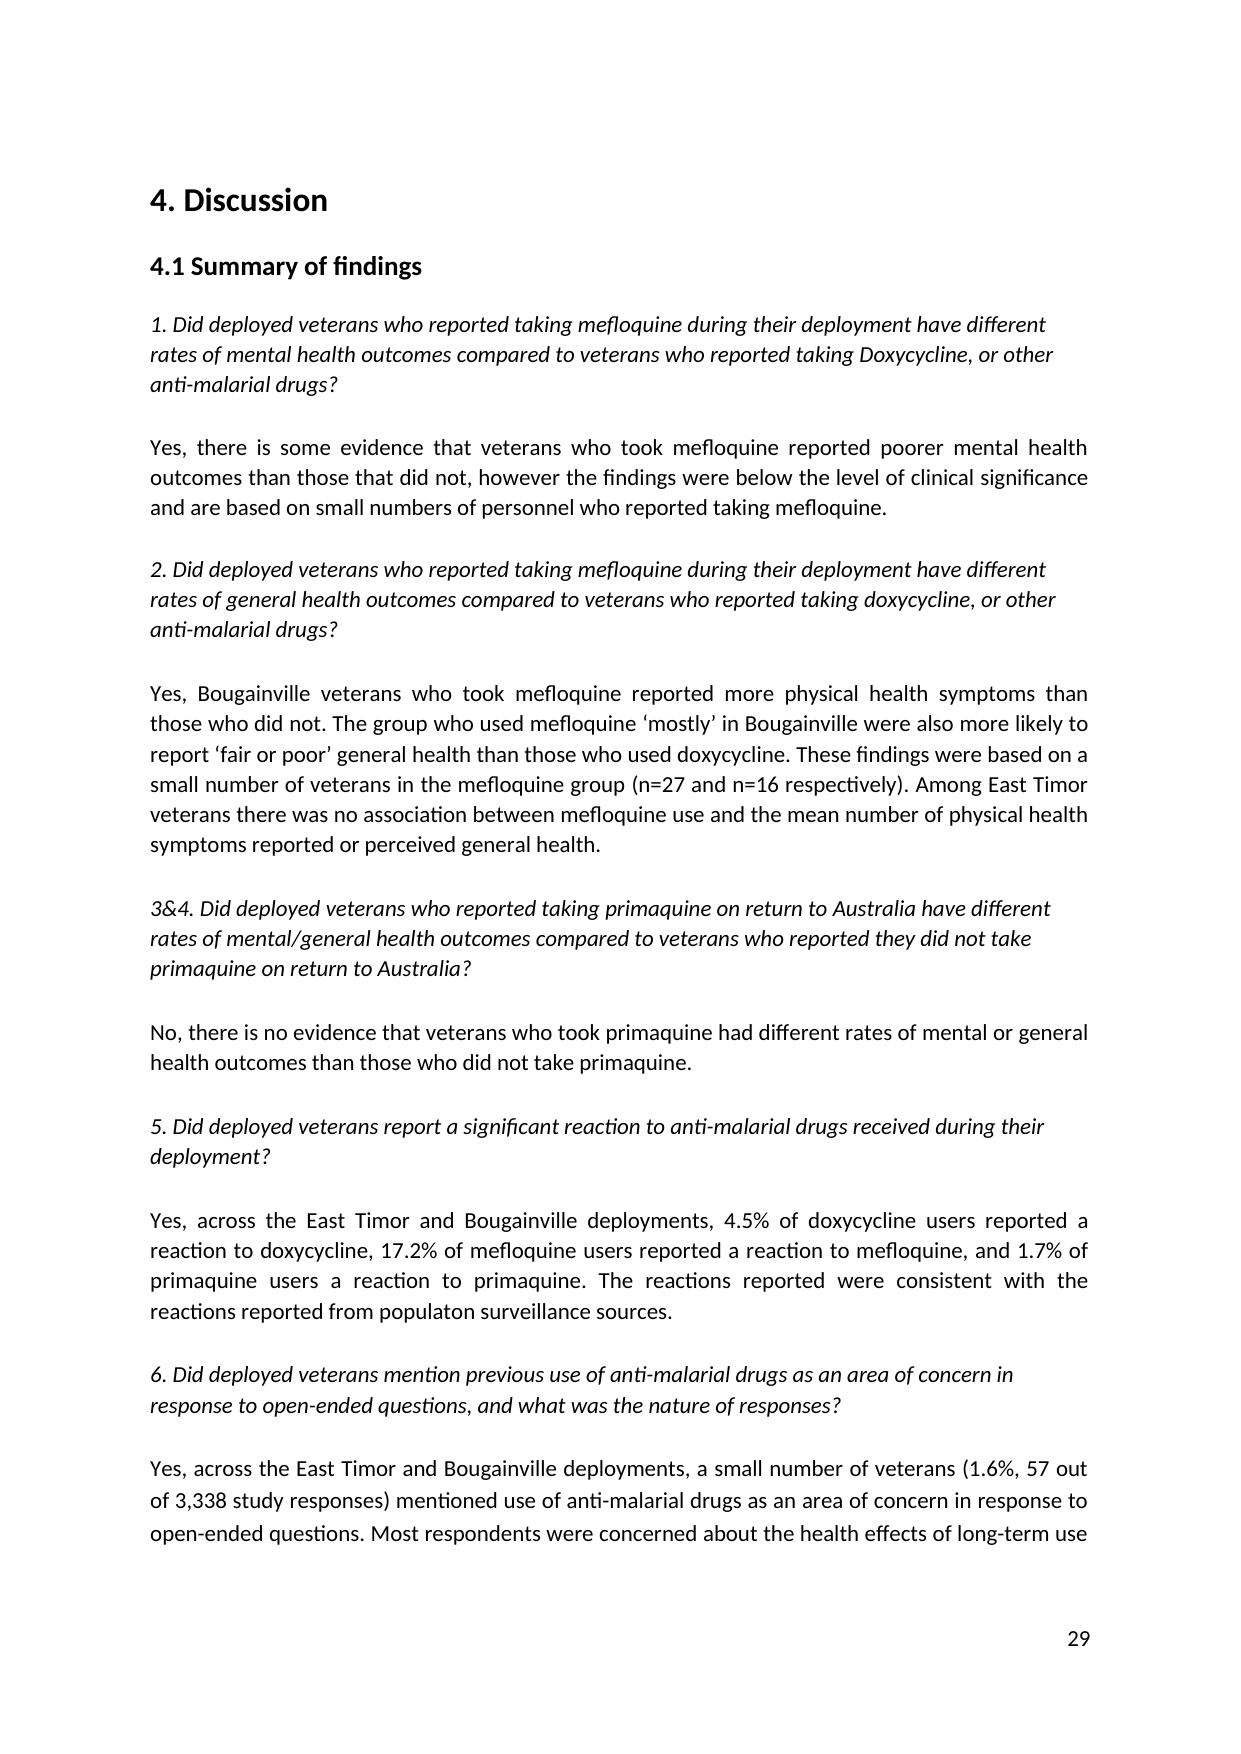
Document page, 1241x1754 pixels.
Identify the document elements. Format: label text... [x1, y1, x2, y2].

text 5. Did deployed veterans report a significant reaction to anti-malarial drugs received during their deployment? [150, 1112, 1090, 1170]
text 2. Did deployed veterans who reported taking mefloquine during their deployment have different rates of general health outcomes compared to veterans who reported taking doxycycline, or other anti-malarial drugs? [150, 555, 1090, 643]
text 3&4. Did deployed veterans who reported taking primaquine on return to Australia have different rates of mental/general health outcomes compared to veterans who reported they did not take primaquine on return to Australia? [150, 894, 1090, 982]
text Yes, Bougainville veterans who took mefloquine reported more physical health symptoms than those who did not. The group who used mefloquine ‘mostly’ in Bougainville were also more likely to report ‘fair or poor’ general health than those who used doxycycline. These findings were based on a small number of veterans in the mefloquine group (n=27 and n=16 respectively). Among East Timor veterans there was no association between mefloquine use and the mean number of physical health symptoms reported or perceived general health. [150, 679, 1090, 858]
text 6. Did deployed veterans mention previous use of anti-malarial drugs as an area of concern in response to open-ended questions, and what was the nature of responses? [150, 1361, 1090, 1419]
list Yes, there is some evidence that veterans who took mefloquine reported poorer mental health outcomes than those that did not, however the findings were below the level of clinical significance and are based on small numbers of personnel who reported taking mefloquine. [150, 433, 1090, 521]
text Yes, across the East Timor and Bougainville deployments, 4.5% of doxycycline users reported a reaction to doxycycline, 17.2% of mefloquine users reported a reaction to mefloquine, and 1.7% of primaquine users a reaction to primaquine. The reactions reported were consistent with the reactions reported from populaton surveillance sources. [150, 1206, 1090, 1325]
subtitle 4.1 Summary of findings [150, 249, 1090, 282]
text 1. Did deployed veterans who reported taking mefloquine during their deployment have different rates of mental health outcomes compared to veterans who reported taking Doxycycline, or other anti-malarial drugs? [150, 310, 1090, 398]
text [150, 1454, 1090, 1547]
list No, there is no evidence that veterans who took primaquine had different rates of mental or general health outcomes than those who did not take primaquine. [150, 1018, 1090, 1076]
subtitle 4. Discussion [150, 179, 1090, 220]
